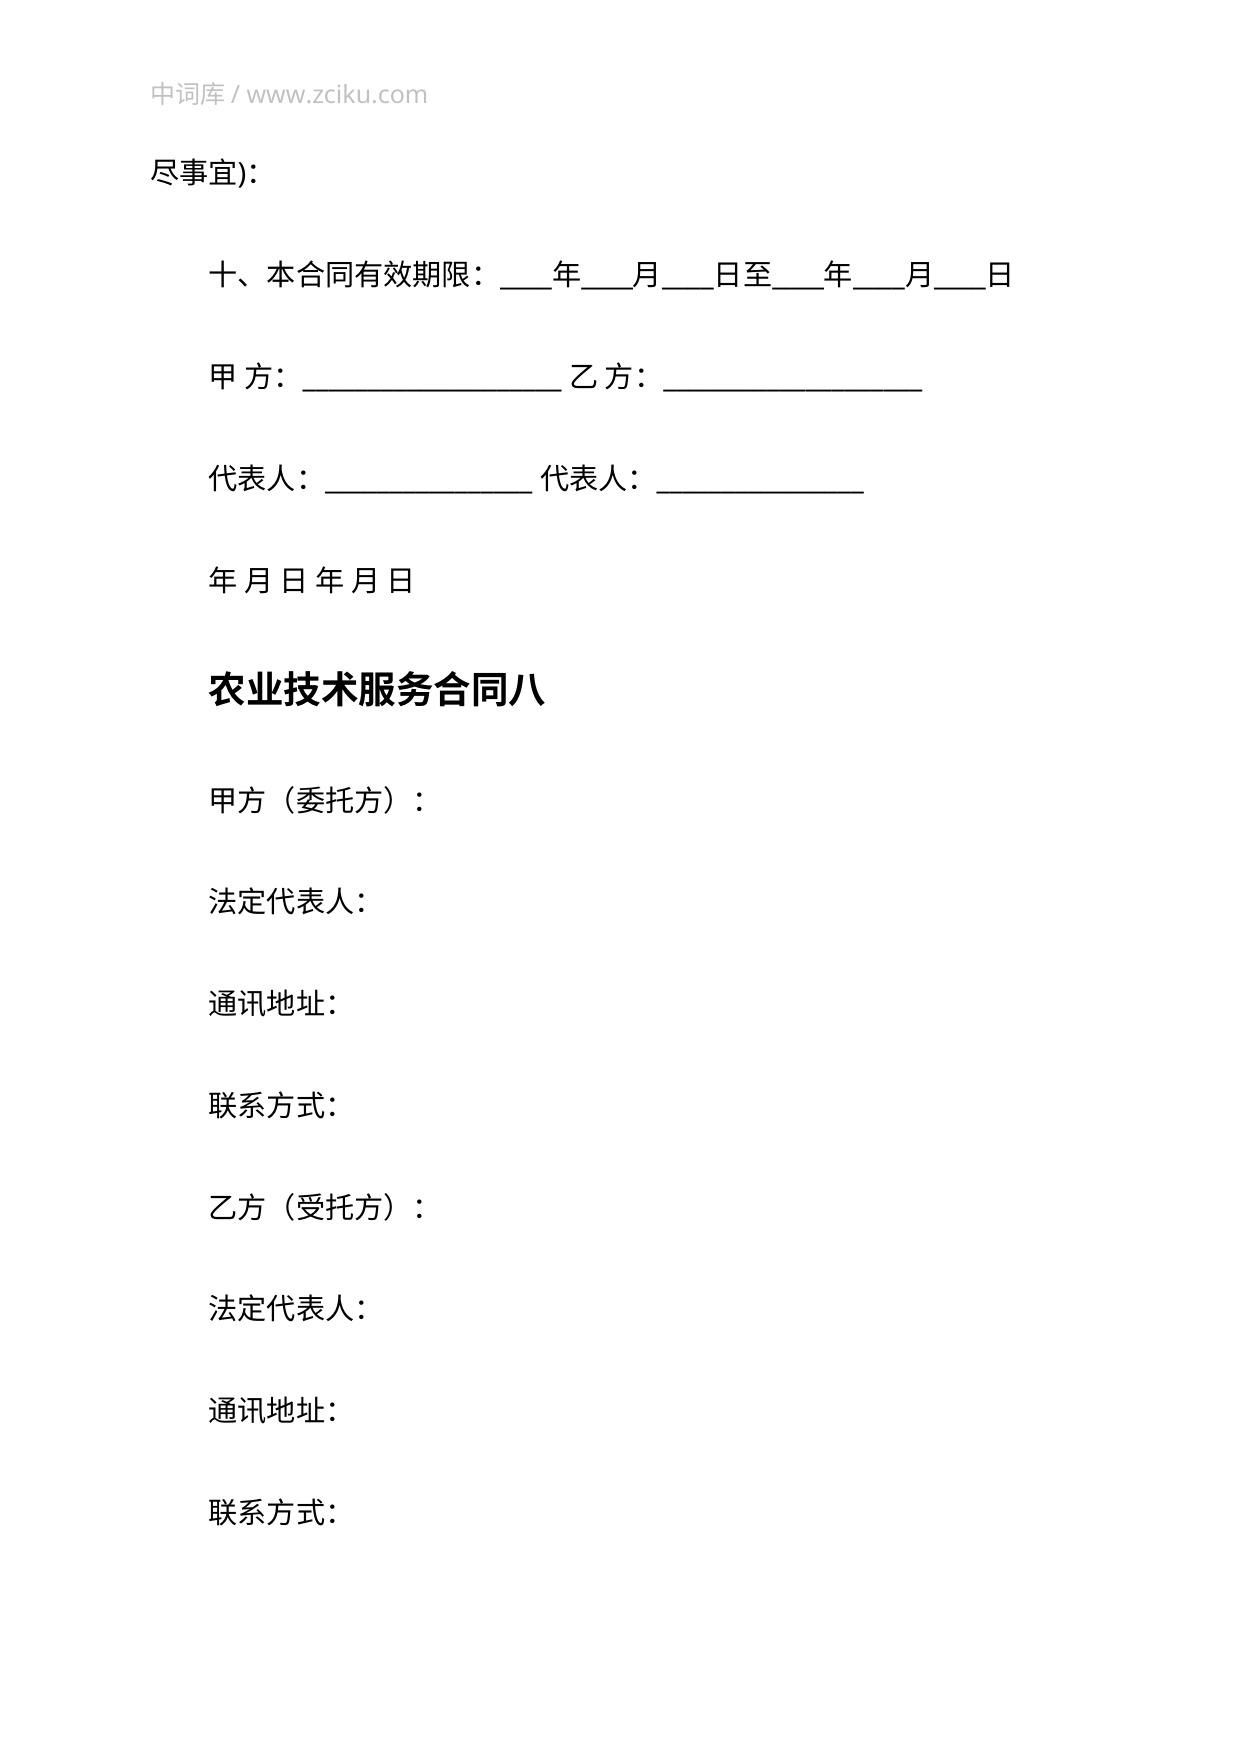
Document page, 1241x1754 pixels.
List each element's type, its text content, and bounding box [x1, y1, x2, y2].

text 联系方式： [150, 1082, 1090, 1125]
text 甲方（委托方）： [150, 777, 1090, 819]
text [150, 150, 1090, 192]
text 十、本合同有效期限：____年____月____日至____年____月____日 [150, 252, 1090, 294]
text 通讯地址： [150, 1388, 1090, 1430]
text 甲 方：____________________ 乙 方：____________________ [150, 354, 1090, 396]
text 通讯地址： [150, 981, 1090, 1023]
text 法定代表人： [150, 1286, 1090, 1328]
text 法定代表人： [150, 879, 1090, 921]
text 农业技术服务合同八 [150, 660, 1090, 714]
text 联系方式： [150, 1489, 1090, 1532]
text 乙方（受托方）： [150, 1184, 1090, 1226]
text 年 月 日 年 月 日 [150, 558, 1090, 600]
text 代表人：________________ 代表人：________________ [150, 456, 1090, 498]
